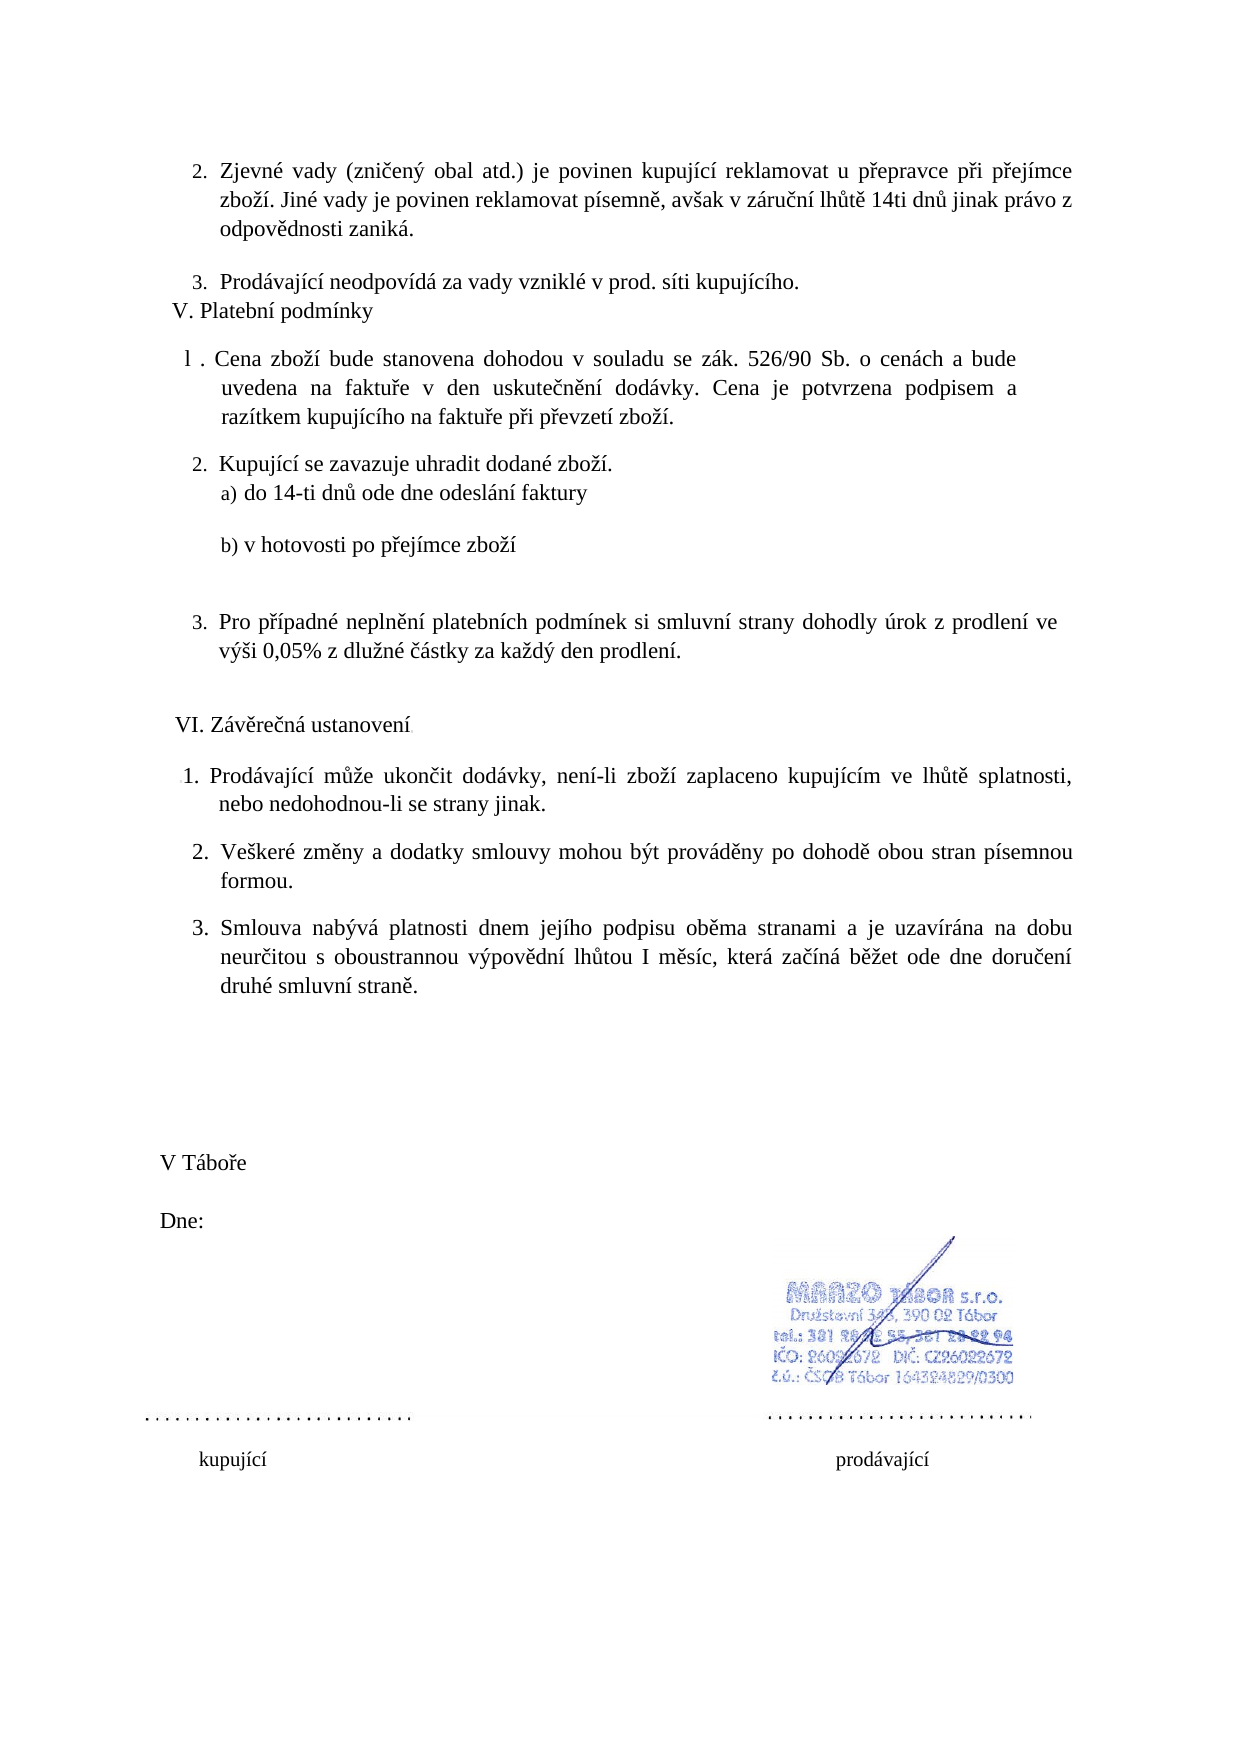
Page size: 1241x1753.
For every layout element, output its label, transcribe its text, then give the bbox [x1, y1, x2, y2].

list Veškeré změny a dodatky smlouvy mohou být prováděny po dohodě obou stran písemnou formou. [192, 838, 1074, 893]
picture [771, 1236, 1014, 1385]
list Smlouva nabývá platnosti dnem jejího podpisu oběma stranami a je uzavírána na dobu neurčitou s oboustrannou výpovědní lhůtou I měsíc, která začíná běžet ode dne doručení druhé smluvní straně. [192, 914, 1074, 998]
list do 14-ti dnů ode dne odeslání faktury [221, 479, 1074, 505]
list Zjevné vady (zničený obal atd.) je povinen kupující reklamovat u přepravce při přejímce zboží. Jiné vady je povinen reklamovat písemně, avšak v záruční lhůtě 14ti dnů jinak právo z odpovědnosti zaniká. [192, 157, 1074, 241]
text l . Cena zboží bude stanovena dohodou v souladu se zák. 526/90 Sb. o cenách a bude uvedena na faktuře v den uskutečnění dodávky. Cena je potvrzena podpisem a razítkem kupujícího na faktuře při převzetí zboží. [184, 345, 1018, 429]
text kupující prodávající [159, 1447, 1074, 1471]
text 1. Prodávající může ukončit dodávky, není-li zboží zaplaceno kupujícím ve lhůtě splatnosti, nebo nedohodnou-li se strany jinak. [180, 762, 1074, 817]
text V. Platební podmínky [172, 297, 1074, 324]
list Kupující se zavazuje uhradit dodané zboží. [192, 450, 1058, 476]
text Dne: [159, 1207, 1074, 1233]
picture [145, 1412, 1032, 1421]
list Prodávající neodpovídá za vady vzniklé v prod. síti kupujícího. [192, 268, 1074, 295]
list Pro případné neplnění platebních podmínek si smluvní strany dohodly úrok z prodlení ve výši 0,05% z dlužné částky za každý den prodlení. [192, 608, 1058, 663]
text VI. Závěrečná ustanovení [174, 711, 1074, 737]
text V Táboře [159, 1149, 1074, 1175]
list v hotovosti po přejímce zboží [221, 531, 1074, 557]
